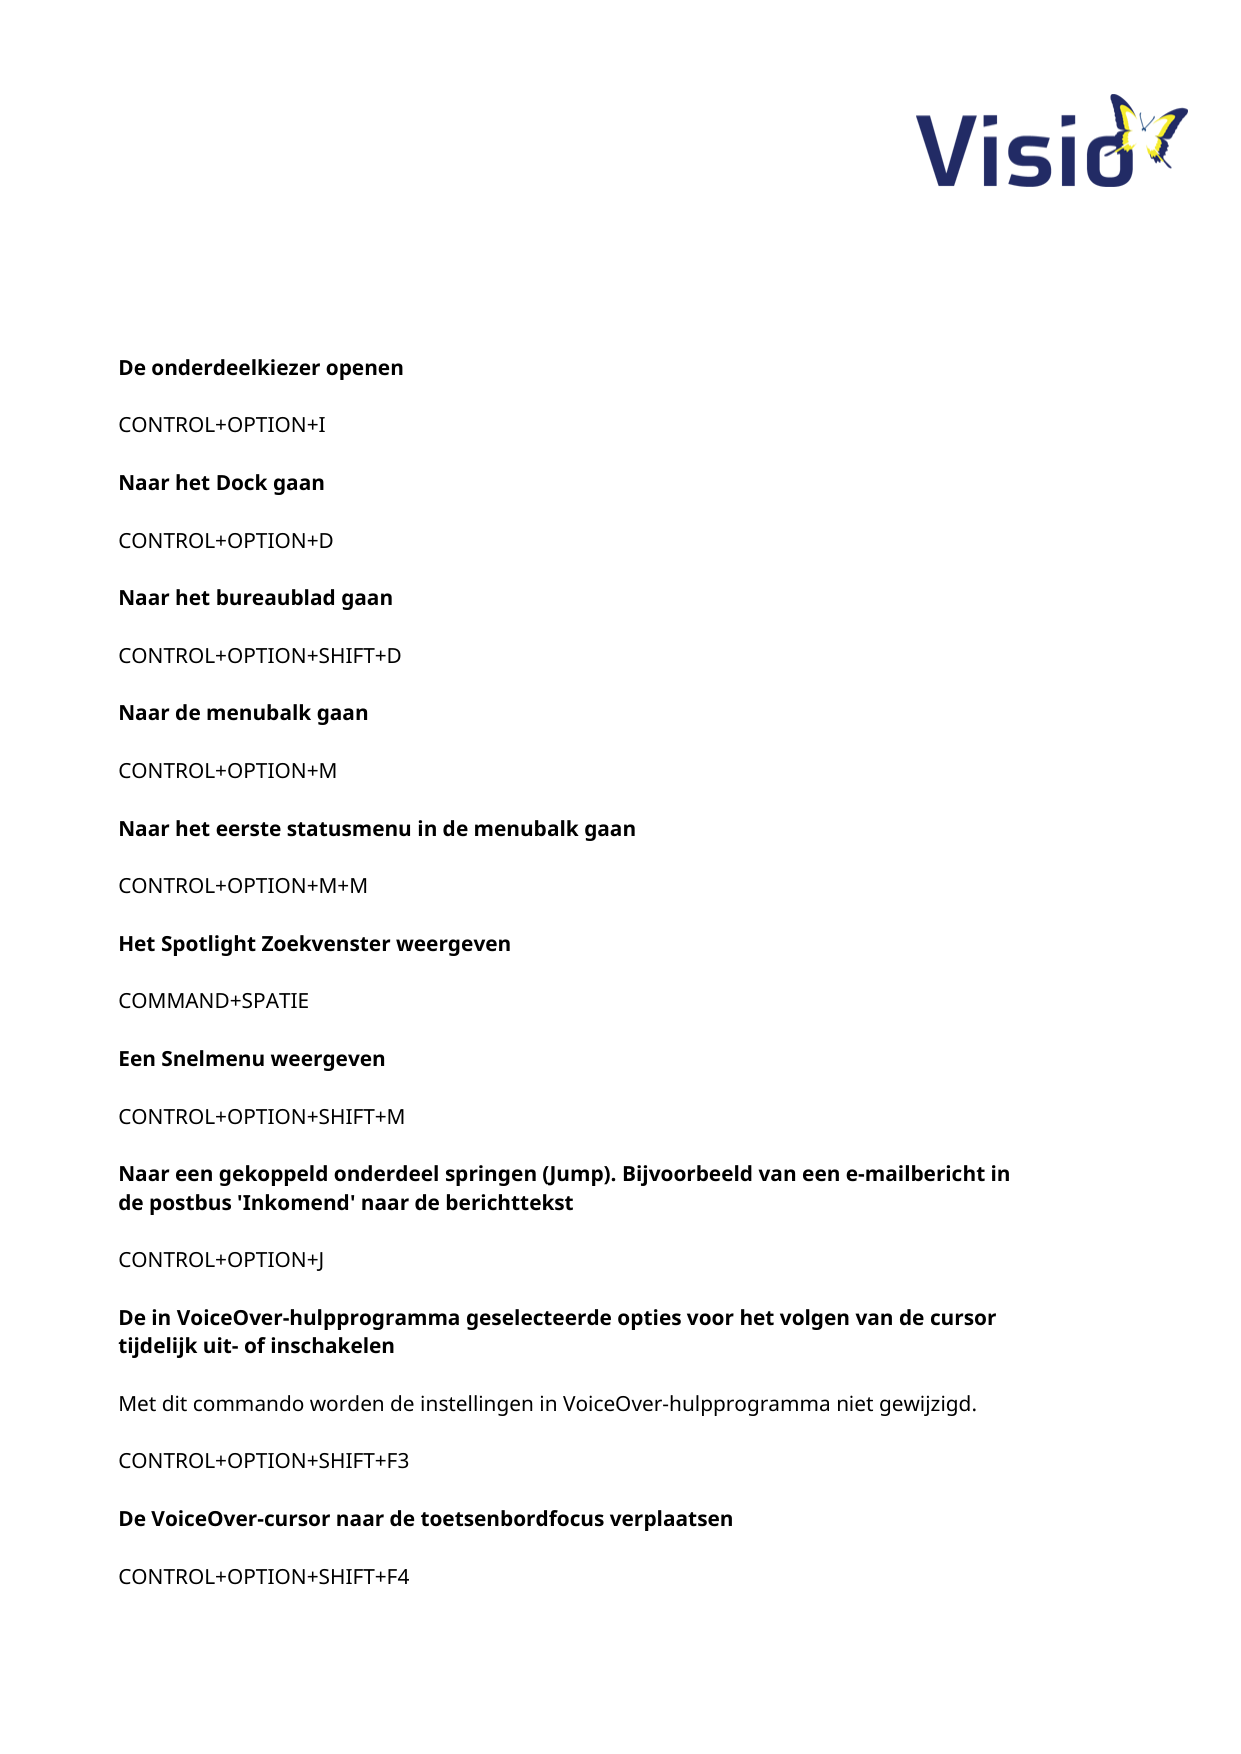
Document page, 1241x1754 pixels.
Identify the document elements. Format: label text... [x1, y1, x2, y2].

text De onderdeelkiezer openen [118, 353, 1016, 381]
text CONTROL+OPTION+SHIFT+F4 [118, 1562, 1016, 1590]
text Een Snelmenu weergeven [118, 1044, 1016, 1073]
text Naar het bureaublad gaan [118, 583, 1016, 612]
text CONTROL+OPTION+J [118, 1245, 1016, 1274]
text Naar het eerste statusmenu in de menubalk gaan [118, 814, 1016, 842]
text CONTROL+OPTION+M [118, 756, 1016, 784]
text Met dit commando worden de instellingen in VoiceOver-hulpprogramma niet gewijzigd. [118, 1389, 1016, 1417]
text CONTROL+OPTION+D [118, 526, 1016, 554]
text De VoiceOver-cursor naar de toetsenbordfocus verplaatsen [118, 1504, 1016, 1533]
text CONTROL+OPTION+SHIFT+M [118, 1102, 1016, 1130]
text Naar het Dock gaan [118, 468, 1016, 497]
text COMMAND+SPATIE [118, 987, 1016, 1015]
text CONTROL+OPTION+I [118, 411, 1016, 439]
text De in VoiceOver-hulpprogramma geselecteerde opties voor het volgen van de cursor tijdelijk uit- of inschakelen [118, 1303, 1016, 1360]
text CONTROL+OPTION+M+M [118, 871, 1016, 900]
text CONTROL+OPTION+SHIFT+F3 [118, 1447, 1016, 1475]
text CONTROL+OPTION+SHIFT+D [118, 641, 1016, 669]
picture [904, 89, 1199, 190]
text Naar een gekoppeld onderdeel springen (Jump). Bijvoorbeeld van een e-mailbericht in de postbus 'Inkomend' naar de berichttekst [118, 1159, 1016, 1216]
text Naar de menubalk gaan [118, 698, 1016, 727]
text Het Spotlight Zoekvenster weergeven [118, 929, 1016, 957]
